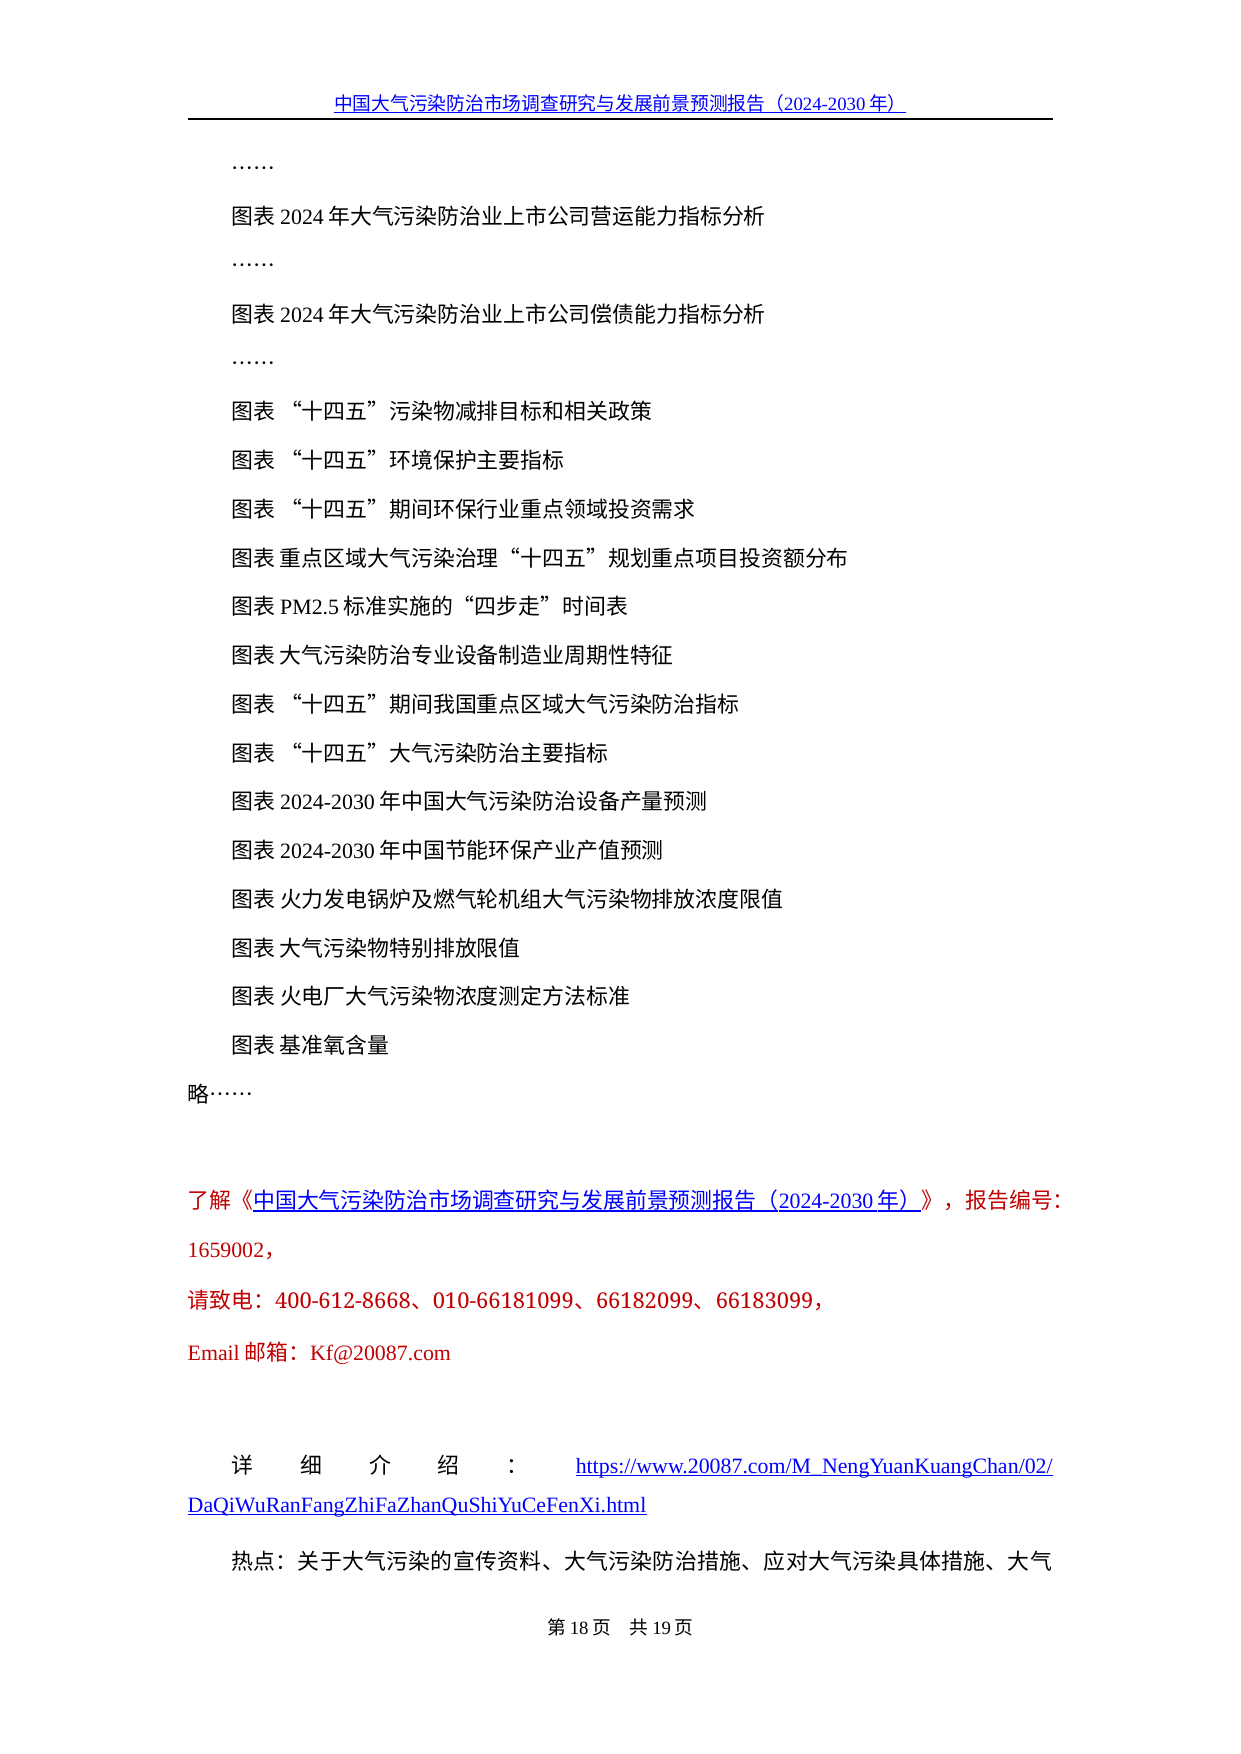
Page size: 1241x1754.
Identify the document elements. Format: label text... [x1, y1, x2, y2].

text Email邮箱：Kf@20087.com [187, 1335, 1053, 1367]
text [187, 1543, 1053, 1576]
text 请致电：400-612-8668、010-66181099、66182099、66183099， [187, 1283, 1053, 1316]
text 了解《中国大气污染防治市场调查研究与发展前景预测报告（2024-2030年）》，报告编号：1659002， [187, 1183, 1053, 1264]
text 详细介绍：https://www.20087.com/M_NengYuanKuangChan/02/DaQiWuRanFangZhiFaZhanQuShiYuCeFenXi.html [187, 1448, 1053, 1521]
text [187, 150, 1053, 1109]
